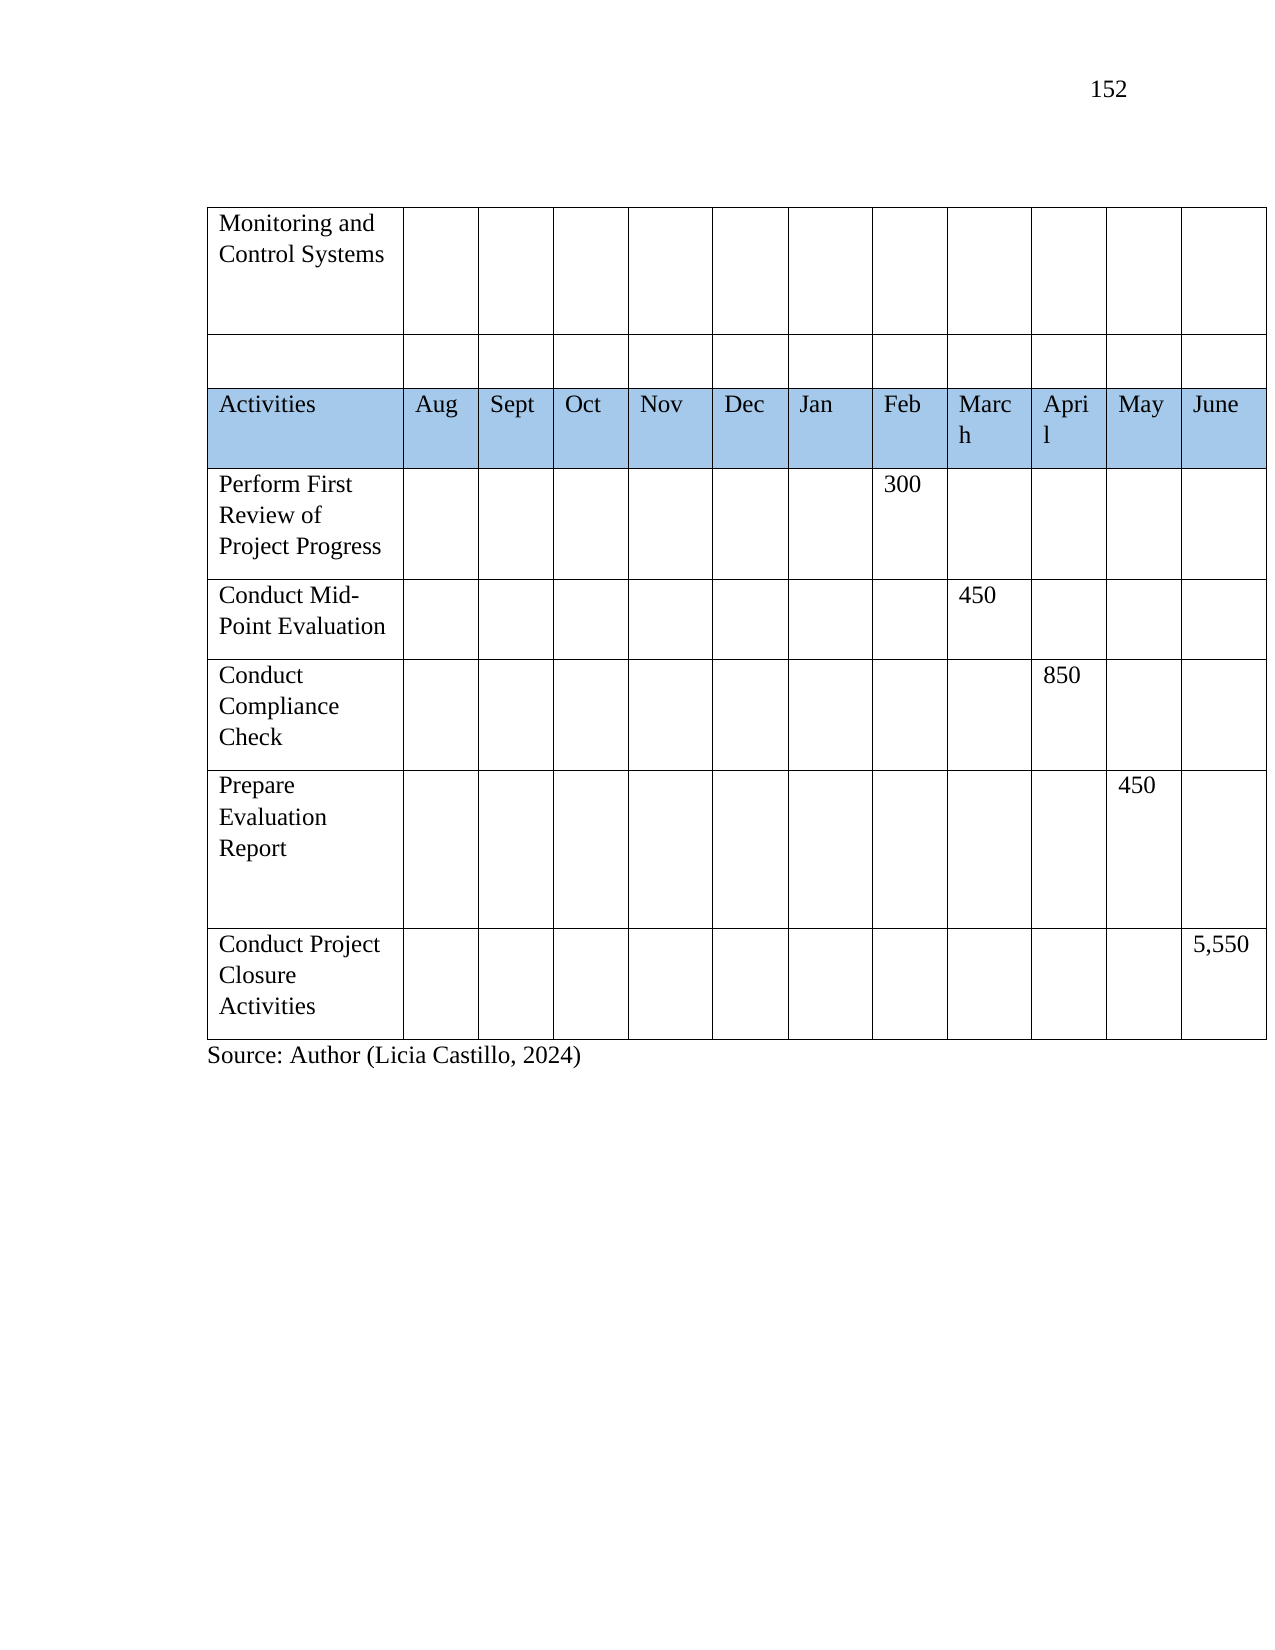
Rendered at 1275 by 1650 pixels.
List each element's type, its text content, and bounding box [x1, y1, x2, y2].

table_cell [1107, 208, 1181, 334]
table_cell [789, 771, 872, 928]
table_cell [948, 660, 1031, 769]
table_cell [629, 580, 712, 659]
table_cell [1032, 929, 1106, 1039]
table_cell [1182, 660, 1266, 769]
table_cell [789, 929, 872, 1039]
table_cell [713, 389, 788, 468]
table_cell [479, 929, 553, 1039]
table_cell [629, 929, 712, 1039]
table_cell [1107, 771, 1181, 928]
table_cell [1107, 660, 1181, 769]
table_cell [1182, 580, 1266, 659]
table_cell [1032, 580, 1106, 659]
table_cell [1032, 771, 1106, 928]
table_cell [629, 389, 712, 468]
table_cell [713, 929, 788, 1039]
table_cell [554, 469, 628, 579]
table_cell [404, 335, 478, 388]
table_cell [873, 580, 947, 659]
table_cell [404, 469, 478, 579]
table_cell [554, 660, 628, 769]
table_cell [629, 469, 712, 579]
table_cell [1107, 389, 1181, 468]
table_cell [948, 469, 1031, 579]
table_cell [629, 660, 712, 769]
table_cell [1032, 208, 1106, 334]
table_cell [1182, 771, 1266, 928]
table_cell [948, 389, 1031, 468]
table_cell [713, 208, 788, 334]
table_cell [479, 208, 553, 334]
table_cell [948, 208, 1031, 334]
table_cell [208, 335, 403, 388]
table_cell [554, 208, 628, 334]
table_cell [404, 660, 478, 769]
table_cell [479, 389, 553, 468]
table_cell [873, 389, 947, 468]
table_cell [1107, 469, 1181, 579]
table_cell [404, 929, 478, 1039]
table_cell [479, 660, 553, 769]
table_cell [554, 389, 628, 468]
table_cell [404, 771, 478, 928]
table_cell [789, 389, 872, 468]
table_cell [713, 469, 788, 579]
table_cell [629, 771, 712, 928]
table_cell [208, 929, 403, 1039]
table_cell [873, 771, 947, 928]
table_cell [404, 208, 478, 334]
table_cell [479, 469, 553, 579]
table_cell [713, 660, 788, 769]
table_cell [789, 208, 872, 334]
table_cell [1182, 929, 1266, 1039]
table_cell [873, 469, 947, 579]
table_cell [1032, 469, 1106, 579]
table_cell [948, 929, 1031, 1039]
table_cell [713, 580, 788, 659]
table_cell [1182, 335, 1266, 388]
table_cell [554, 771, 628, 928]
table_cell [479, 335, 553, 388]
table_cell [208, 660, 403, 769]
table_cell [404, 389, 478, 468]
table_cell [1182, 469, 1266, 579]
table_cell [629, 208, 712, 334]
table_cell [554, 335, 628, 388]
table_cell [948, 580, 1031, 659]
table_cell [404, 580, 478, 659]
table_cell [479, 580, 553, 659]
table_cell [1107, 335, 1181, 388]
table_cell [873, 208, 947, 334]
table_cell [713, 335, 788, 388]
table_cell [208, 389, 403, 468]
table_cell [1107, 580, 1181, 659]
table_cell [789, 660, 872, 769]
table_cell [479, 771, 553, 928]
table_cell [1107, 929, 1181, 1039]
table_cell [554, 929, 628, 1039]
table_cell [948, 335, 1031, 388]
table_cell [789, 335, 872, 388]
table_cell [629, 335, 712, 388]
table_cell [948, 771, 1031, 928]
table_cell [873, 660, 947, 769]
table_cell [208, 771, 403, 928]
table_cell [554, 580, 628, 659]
text Source: Author (Licia Castillo, 2024) [207, 1040, 1127, 1069]
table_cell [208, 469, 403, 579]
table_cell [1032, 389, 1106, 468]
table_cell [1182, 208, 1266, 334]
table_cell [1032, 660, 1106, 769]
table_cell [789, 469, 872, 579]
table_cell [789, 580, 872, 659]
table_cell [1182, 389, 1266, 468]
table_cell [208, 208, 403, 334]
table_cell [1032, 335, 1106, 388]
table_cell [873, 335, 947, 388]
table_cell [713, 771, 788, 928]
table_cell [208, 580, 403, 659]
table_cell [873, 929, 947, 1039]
